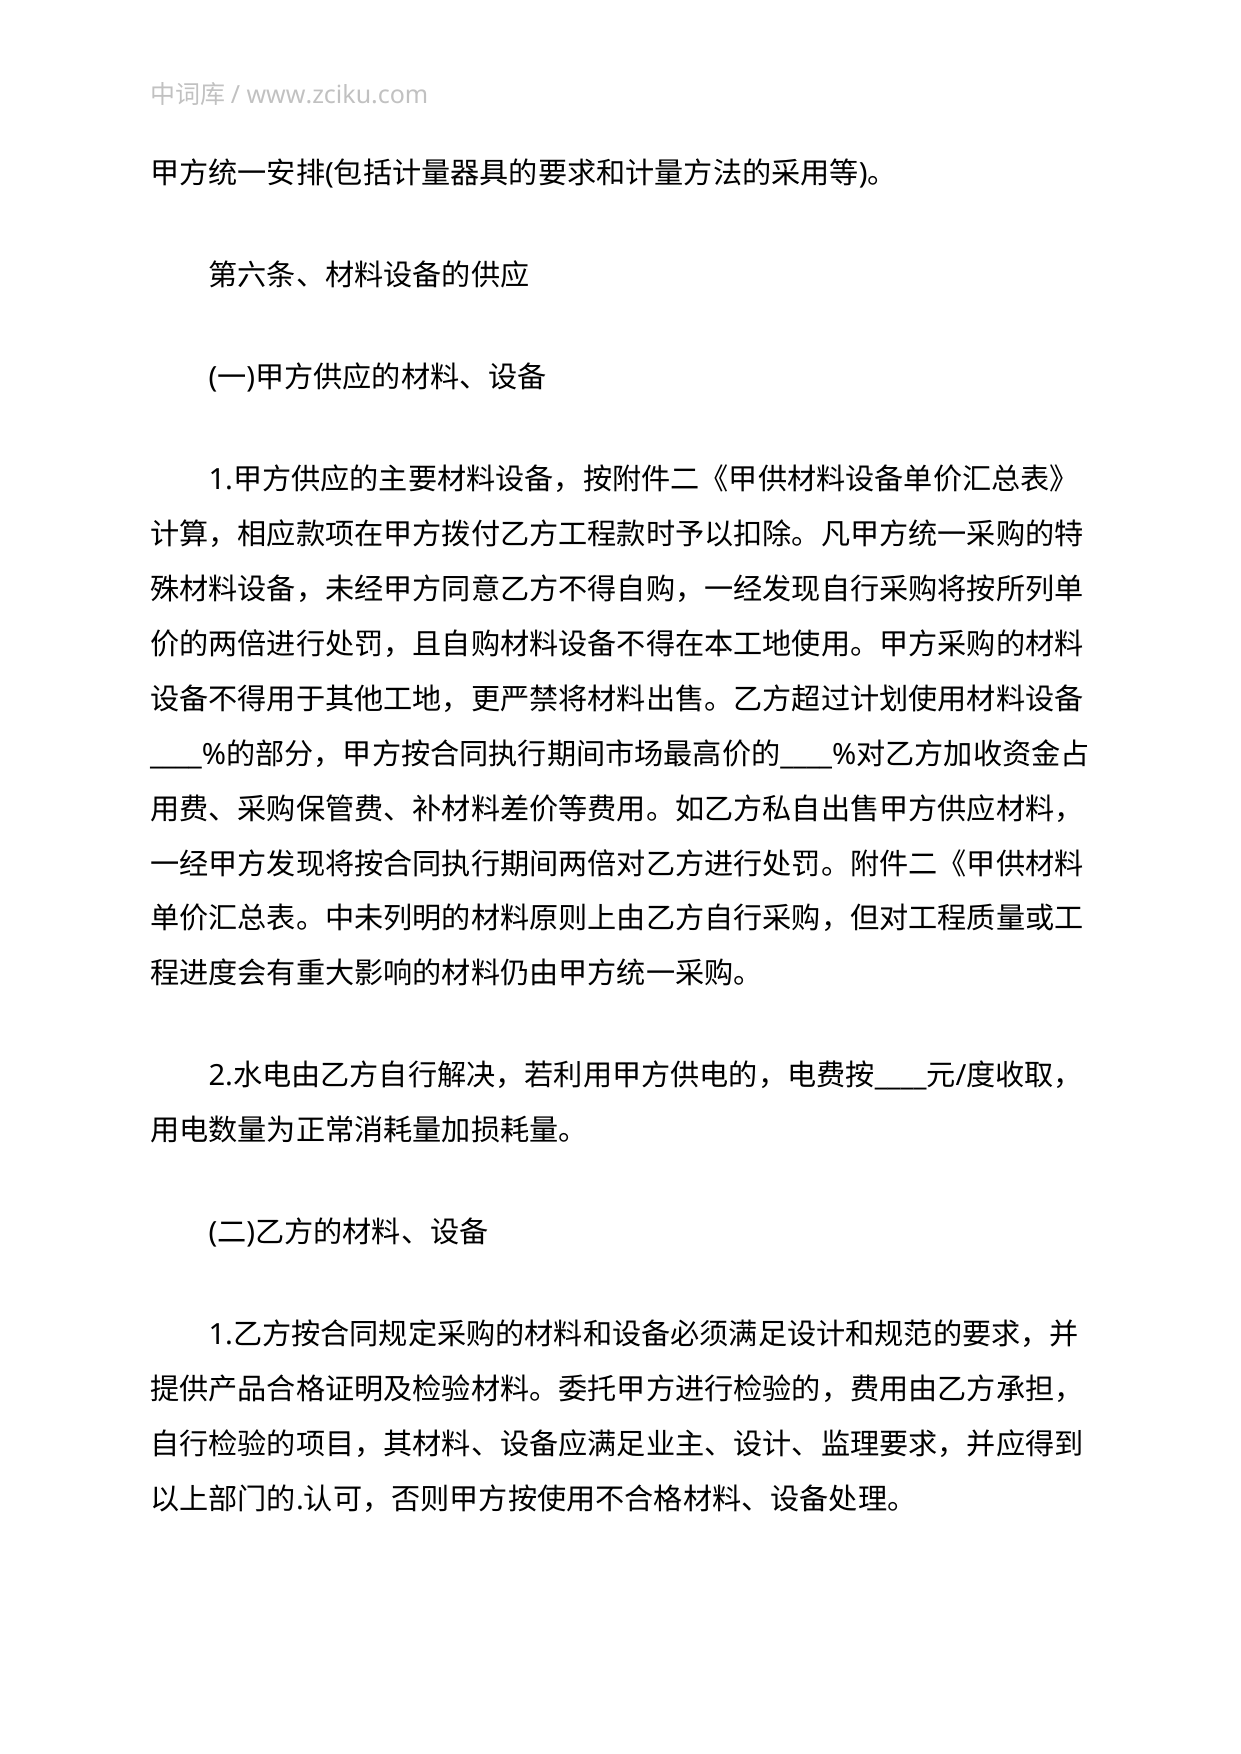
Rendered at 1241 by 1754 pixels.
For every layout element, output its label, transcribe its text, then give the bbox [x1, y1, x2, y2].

text 2.水电由乙方自行解决，若利用甲方供电的，电费按____元/度收取，用电数量为正常消耗量加损耗量。 [150, 1052, 1090, 1149]
text 第六条、材料设备的供应 [150, 252, 1090, 294]
text 1.甲方供应的主要材料设备，按附件二《甲供材料设备单价汇总表》计算，相应款项在甲方拨付乙方工程款时予以扣除。凡甲方统一采购的特殊材料设备，未经甲方同意乙方不得自购，一经发现自行采购将按所列单价的两倍进行处罚，且自购材料设备不得在本工地使用。甲方采购的材料设备不得用于其他工地，更严禁将材料出售。乙方超过计划使用材料设备____%的部分，甲方按合同执行期间市场最高价的____%对乙方加收资金占用费、采购保管费、补材料差价等费用。如乙方私自出售甲方供应材料，一经甲方发现将按合同执行期间两倍对乙方进行处罚。附件二《甲供材料单价汇总表。中未列明的材料原则上由乙方自行采购，但对工程质量或工程进度会有重大影响的材料仍由甲方统一采购。 [150, 456, 1090, 992]
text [150, 150, 1090, 192]
text 1.乙方按合同规定采购的材料和设备必须满足设计和规范的要求，并提供产品合格证明及检验材料。委托甲方进行检验的，费用由乙方承担，自行检验的项目，其材料、设备应满足业主、设计、监理要求，并应得到以上部门的.认可，否则甲方按使用不合格材料、设备处理。 [150, 1311, 1090, 1518]
text (二)乙方的材料、设备 [150, 1208, 1090, 1251]
text (一)甲方供应的材料、设备 [150, 354, 1090, 396]
